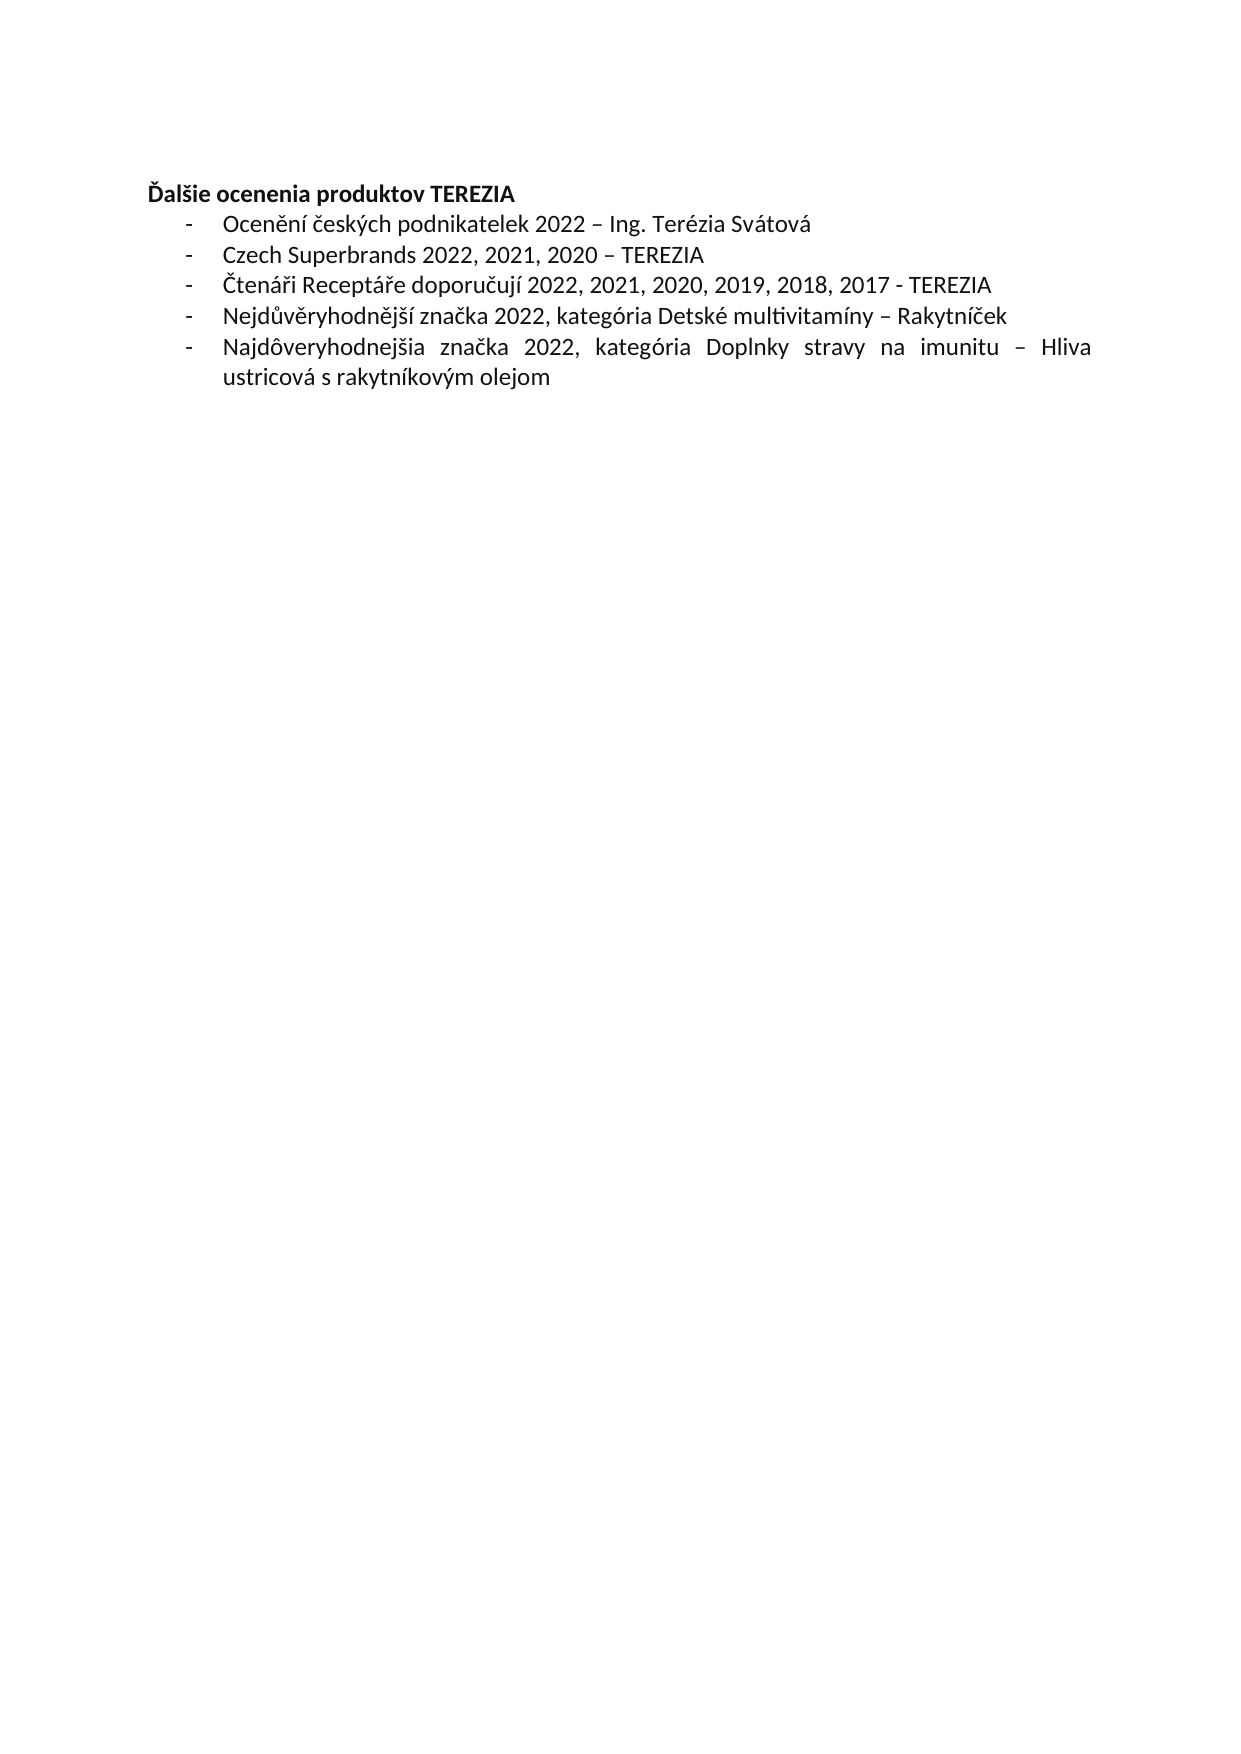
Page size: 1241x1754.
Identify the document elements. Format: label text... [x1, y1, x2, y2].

list Nejdůvěryhodnější značka 2022, kategória Detské multivitamíny – Rakytníček [185, 300, 1093, 331]
list Ocenění českých podnikatelek 2022 – Ing. Terézia Svátová [185, 209, 1093, 239]
list Czech Superbrands 2022, 2021, 2020 – TEREZIA [185, 239, 1093, 270]
list Čtenáři Receptáře doporučují 2022, 2021, 2020, 2019, 2018, 2017 - TEREZIA [185, 270, 1093, 300]
text Ďalšie ocenenia produktov TEREZIA [148, 178, 1093, 209]
list Najdôveryhodnejšia značka 2022, kategória Doplnky stravy na imunitu – Hliva ustricová s rakytníkovým olejom [185, 331, 1093, 392]
